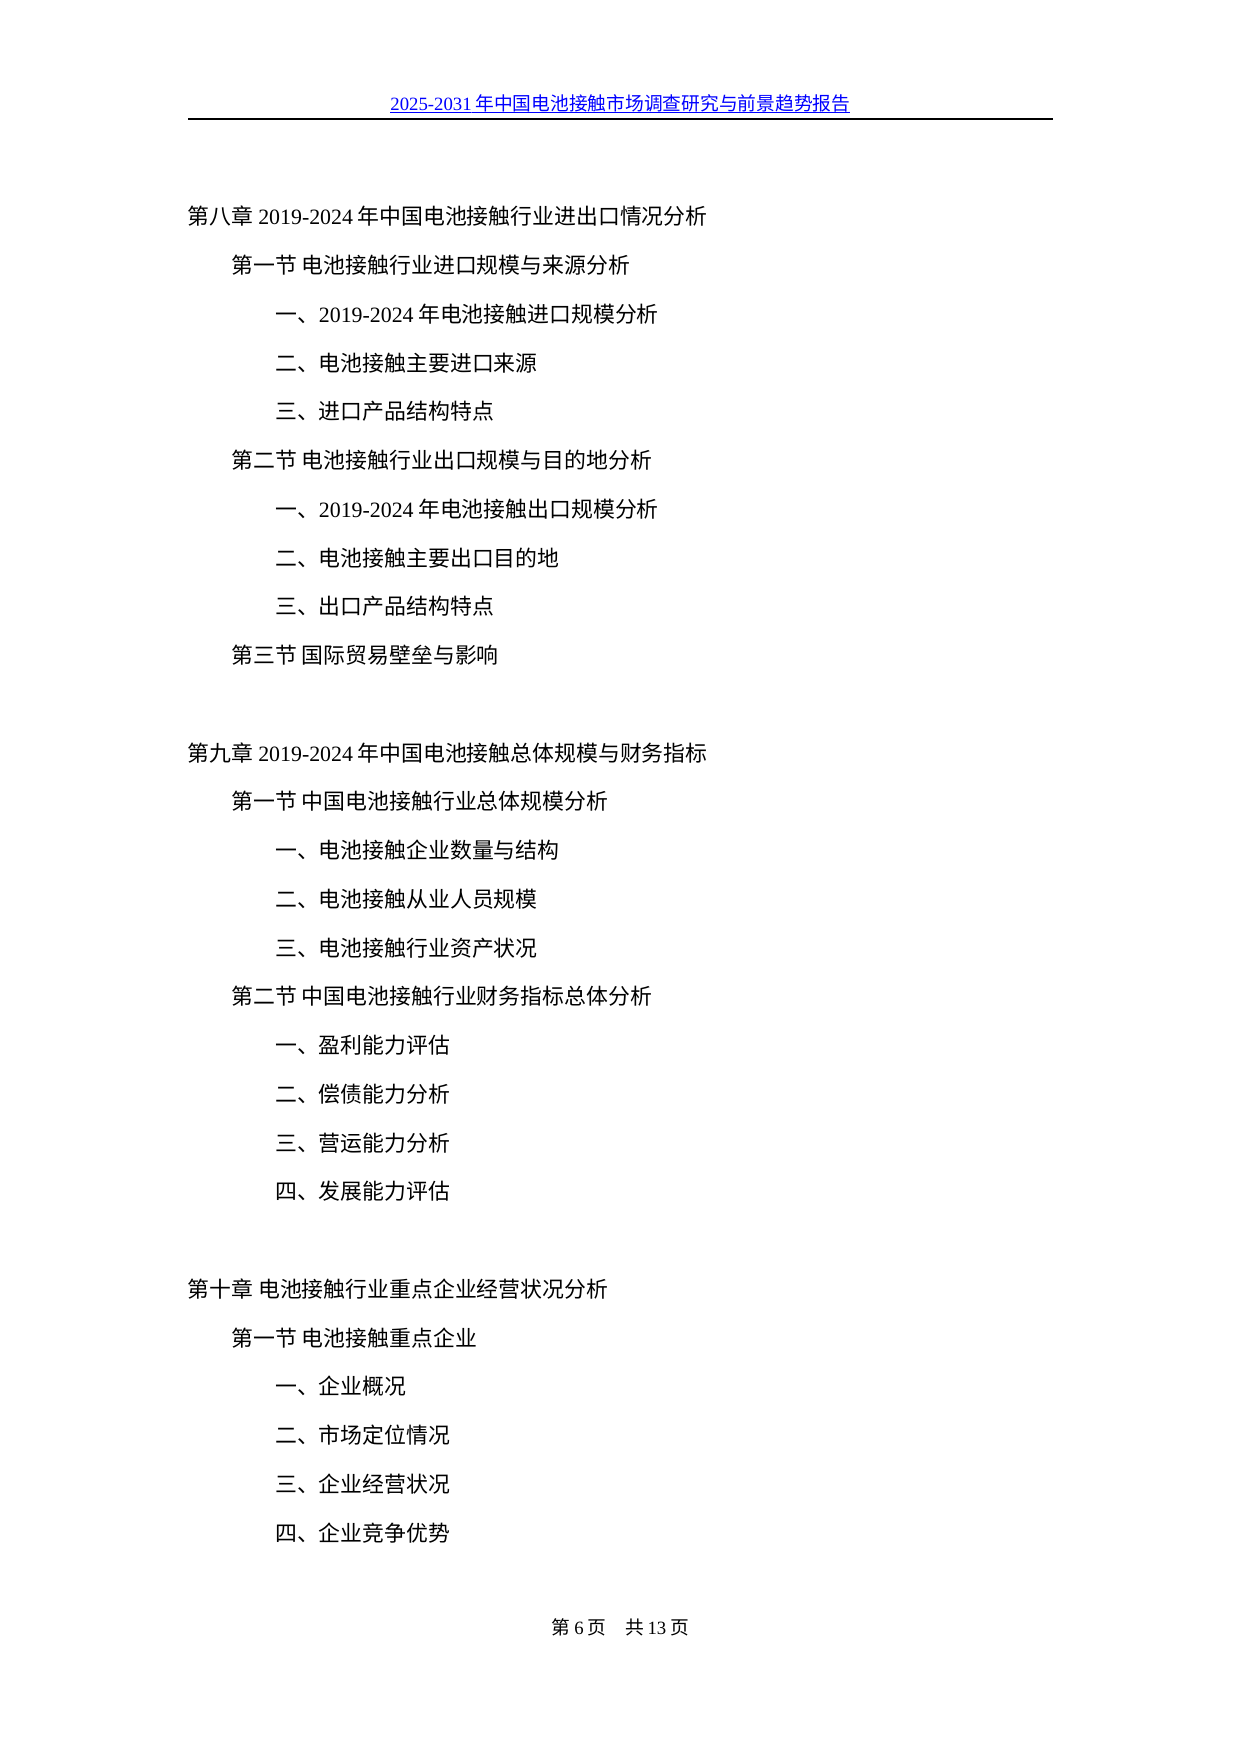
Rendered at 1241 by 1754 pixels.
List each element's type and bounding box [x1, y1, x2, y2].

text [187, 150, 1053, 1548]
